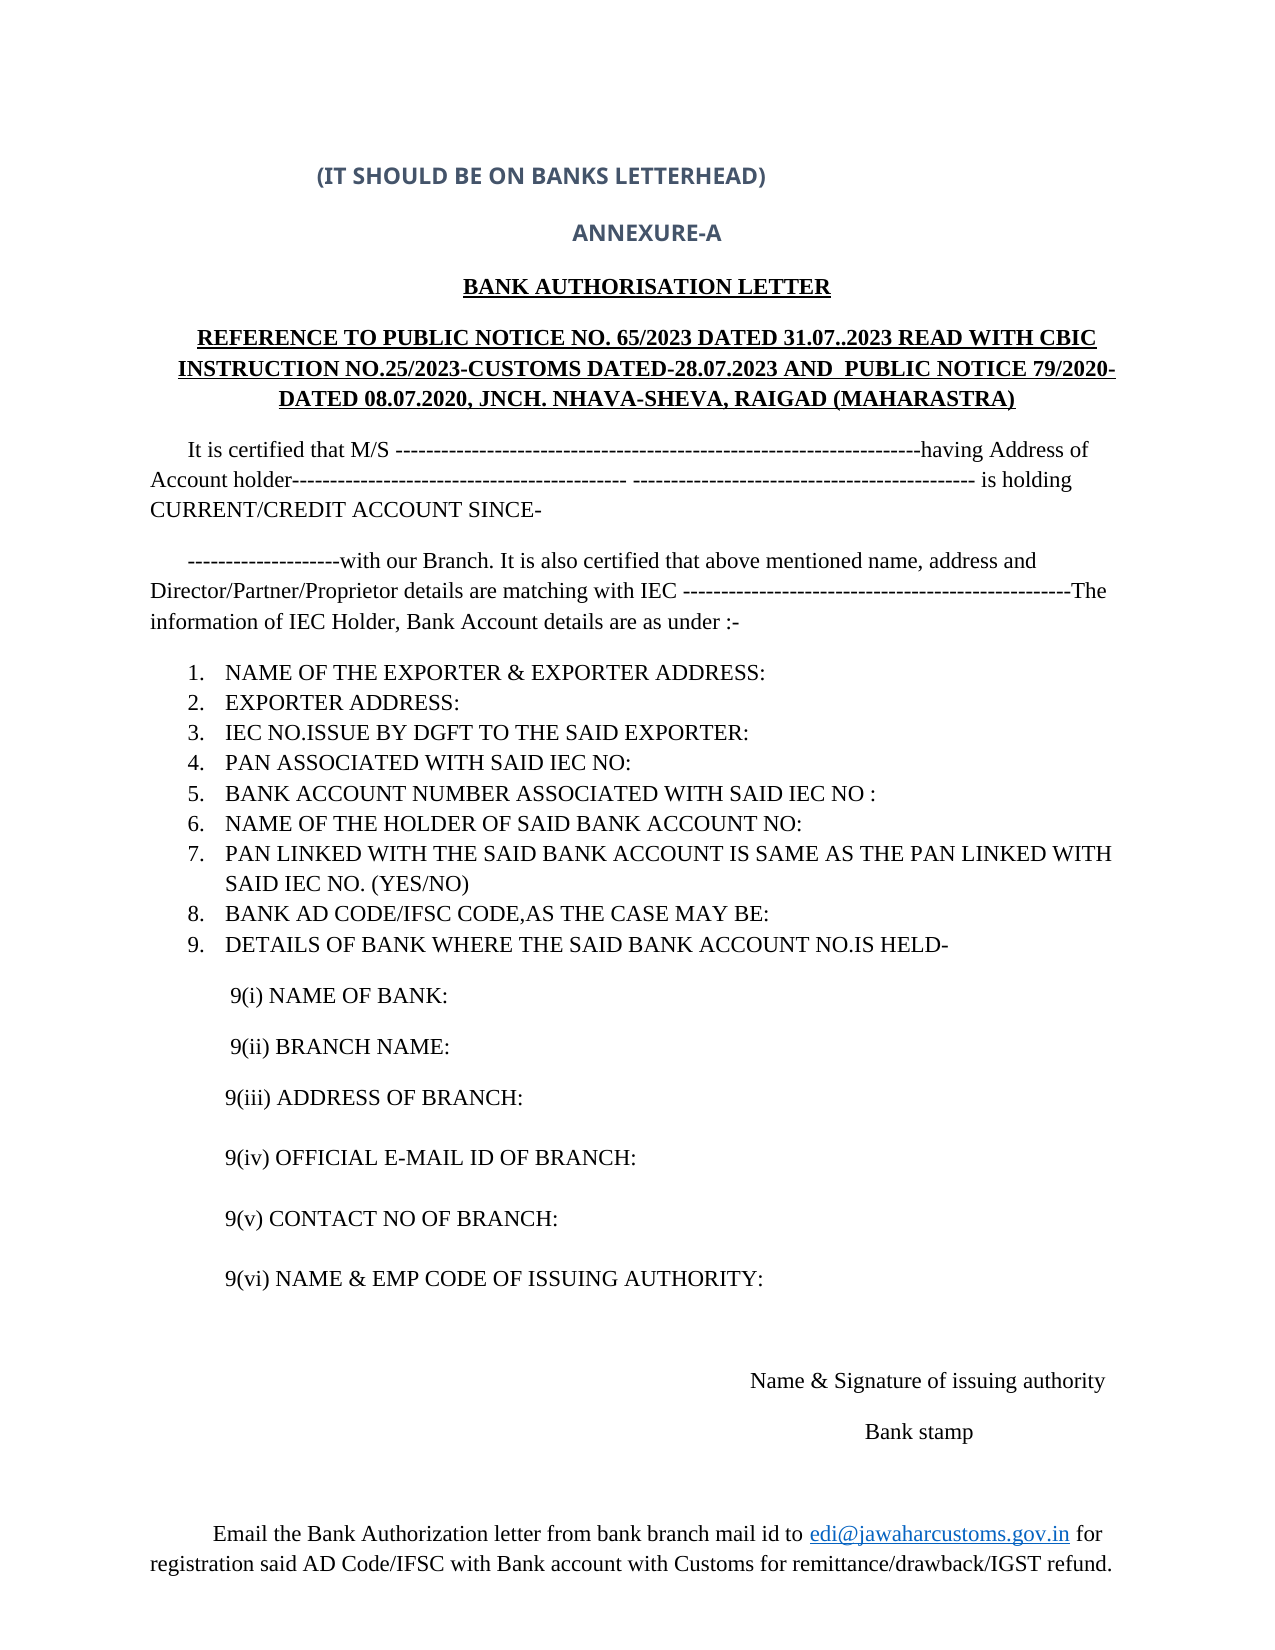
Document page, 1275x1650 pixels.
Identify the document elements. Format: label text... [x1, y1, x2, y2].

list DETAILS OF BANK WHERE THE SAID BANK ACCOUNT NO.IS HELD- [187, 931, 1144, 957]
text 9(i) NAME OF BANK: [150, 982, 1144, 1008]
text 9(ii) BRANCH NAME: [150, 1033, 1144, 1059]
list BANK ACCOUNT NUMBER ASSOCIATED WITH SAID IEC NO : [187, 779, 1144, 806]
text ANNEXURE-A [150, 217, 1144, 248]
text Email the Bank Authorization letter from bank branch mail id to edi@jawaharcustoms.gov.in for registration said AD Code/IFSC with Bank account with Customs for remittance/drawback/IGST refund. [150, 1520, 1144, 1577]
list NAME OF THE EXPORTER & EXPORTER ADDRESS: [187, 659, 1144, 685]
list Name & Signature of issuing authority [750, 1367, 1144, 1393]
text Bank stamp [150, 1418, 1144, 1444]
list EXPORTER ADDRESS: [187, 689, 1144, 715]
text (IT SHOULD BE ON BANKS LETTERHEAD) [150, 160, 1144, 191]
text BANK AUTHORISATION LETTER [150, 273, 1144, 300]
list PAN LINKED WITH THE SAID BANK ACCOUNT IS SAME AS THE PAN LINKED WITH [187, 840, 1144, 866]
list PAN ASSOCIATED WITH SAID IEC NO: [187, 749, 1144, 776]
list SAID IEC NO. (YES/NO) [225, 870, 1144, 897]
text REFERENCE TO PUBLIC NOTICE NO. 65/2023 DATED 31.07..2023 READ WITH CBIC INSTRUCTION NO.25/2023-CUSTOMS DATED-28.07.2023 AND PUBLIC NOTICE 79/2020- DATED 08.07.2020, JNCH. NHAVA-SHEVA, RAIGAD (MAHARASTRA) [150, 324, 1144, 411]
list 9(iii) ADDRESS OF BRANCH: [225, 1084, 1144, 1110]
list 9(iv) OFFICIAL E-MAIL ID OF BRANCH: [225, 1144, 1144, 1171]
list 9(v) CONTACT NO OF BRANCH: [225, 1204, 1144, 1231]
list 9(vi) NAME & EMP CODE OF ISSUING AUTHORITY: [225, 1265, 1144, 1291]
text --------------------with our Branch. It is also certified that above mentioned name, address and Director/Partner/Proprietor details are matching with IEC ---------------------------------------------------The information of IEC Holder, Bank Account details are as under :- [150, 547, 1144, 634]
list BANK AD CODE/IFSC CODE,AS THE CASE MAY BE: [187, 900, 1144, 927]
text It is certified that M/S ---------------------------------------------------------------------having Address of Account holder-------------------------------------------- --------------------------------------------- is holding CURRENT/CREDIT ACCOUNT SINCE- [150, 436, 1144, 523]
list NAME OF THE HOLDER OF SAID BANK ACCOUNT NO: [187, 810, 1144, 836]
list IEC NO.ISSUE BY DGFT TO THE SAID EXPORTER: [187, 719, 1144, 746]
